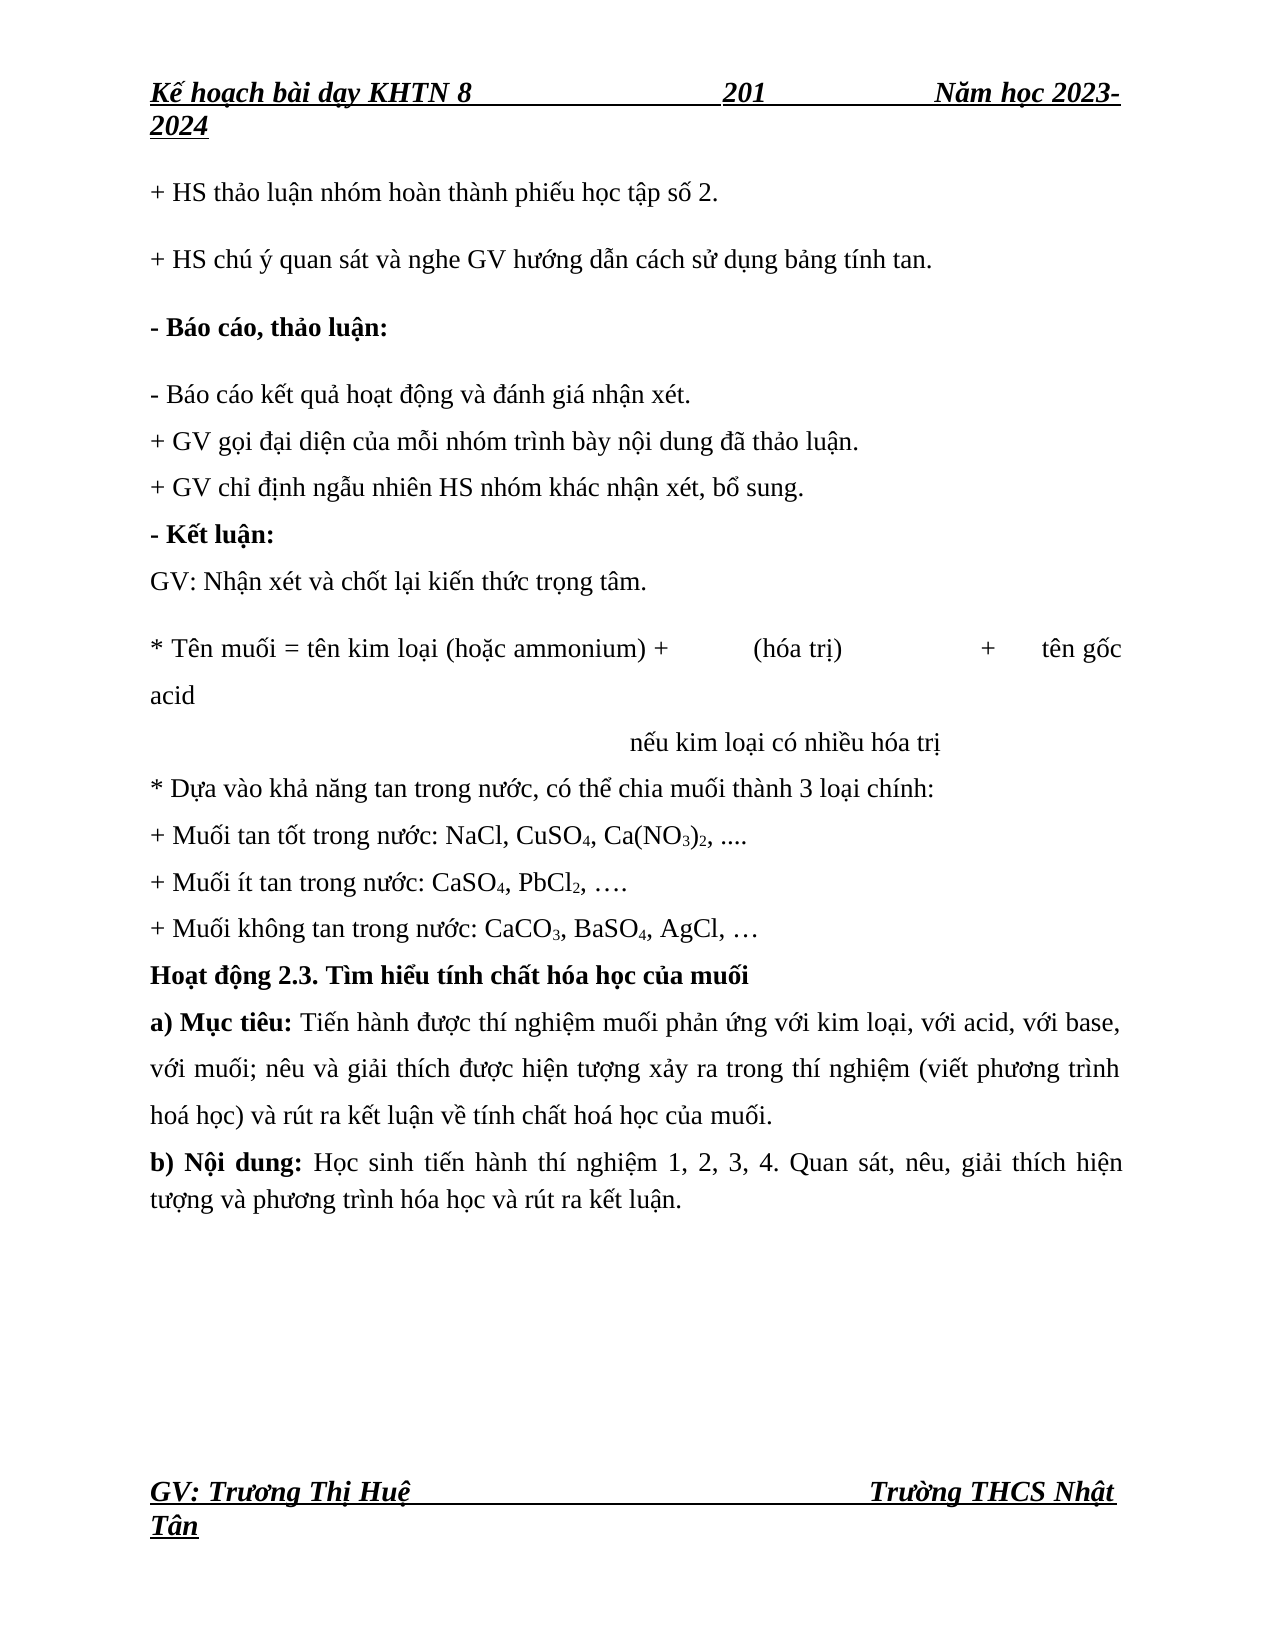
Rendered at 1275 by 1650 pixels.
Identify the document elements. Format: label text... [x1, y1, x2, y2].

subtitle + Muối không tan trong nước: CaCO3, BaSO4, AgCl, … [150, 912, 1125, 943]
text - Báo cáo kết quả hoạt động và đánh giá nhận xét. [150, 378, 1125, 409]
text + HS thảo luận nhóm hoàn thành phiếu học tập số 2. [150, 176, 1125, 207]
subtitle + Muối tan tốt trong nước: NaCl, CuSO4, Ca(NO3)2, .... [150, 819, 1125, 850]
text a) Mục tiêu: Tiến hành được thí nghiệm muối phản ứng với kim loại, với acid, với base, với muối; nêu và giải thích được hiện tượng xảy ra trong thí nghiệm (viết phương trình hoá học) và rút ra kết luận về tính chất hoá học của muối. [150, 1006, 1122, 1130]
text b) Nội dung: Học sinh tiến hành thí nghiệm 1, 2, 3, 4. Quan sát, nêu, giải thích hiện tượng và phương trình hóa học và rút ra kết luận. [150, 1146, 1125, 1214]
subtitle * Tên muối = tên kim loại (hoặc ammonium) + (hóa trị) + tên gốc acid nếu kim loại có nhiều hóa trị [150, 632, 1125, 757]
subtitle * Dựa vào khả năng tan trong nước, có thể chia muối thành 3 loại chính: [150, 772, 1125, 803]
text - Báo cáo, thảo luận: [150, 311, 1125, 342]
text - Kết luận: [150, 518, 1125, 549]
text + GV chỉ định ngẫu nhiên HS nhóm khác nhận xét, bổ sung. [150, 471, 1125, 503]
text + HS chú ý quan sát và nghe GV hướng dẫn cách sử dụng bảng tính tan. [150, 243, 1125, 274]
subtitle + Muối ít tan trong nước: CaSO4, PbCl2, …. [150, 866, 1125, 897]
subtitle Hoạt động 2.3. Tìm hiểu tính chất hóa học của muối [150, 959, 1125, 990]
text + GV gọi đại diện của mỗi nhóm trình bày nội dung đã thảo luận. [150, 425, 1125, 456]
text GV: Nhận xét và chốt lại kiến thức trọng tâm. [150, 565, 1125, 596]
